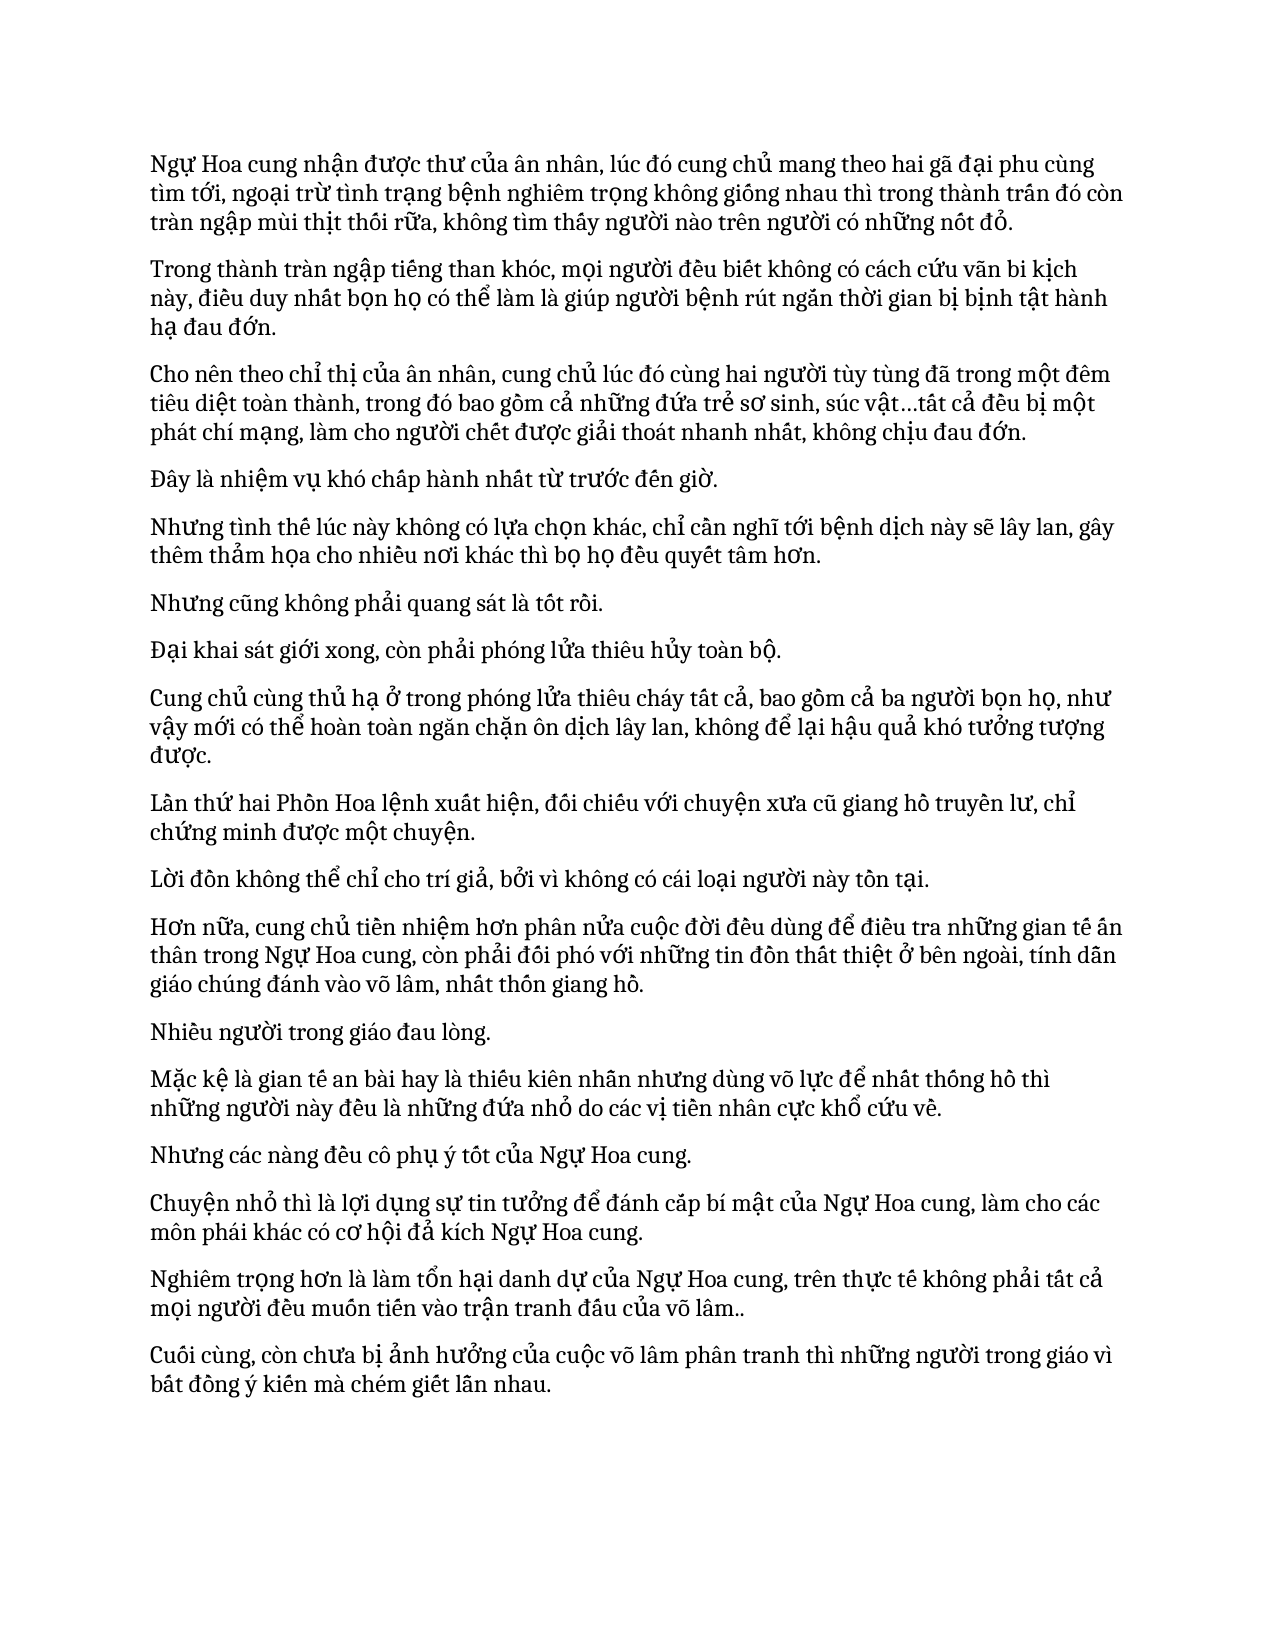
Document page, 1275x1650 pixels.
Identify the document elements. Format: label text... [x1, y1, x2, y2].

text Cho nên theo chỉ thị của ân nhân, cung chủ lúc đó cùng hai người tùy tùng đã trong một đêm tiêu diệt toàn thành, trong đó bao gồm cả những đứa trẻ sơ sinh, súc vật…tất cả đều bị một phát chí mạng, làm cho người chết được giải thoát nhanh nhất, không chịu đau đớn. [150, 360, 1125, 446]
text Chuyện nhỏ thì là lợi dụng sự tin tưởng để đánh cắp bí mật của Ngự Hoa cung, làm cho các môn phái khác có cơ hội đả kích Ngự Hoa cung. [150, 1189, 1125, 1246]
text Đây là nhiệm vụ khó chấp hành nhất từ trước đến giờ. [150, 465, 1125, 494]
text Cung chủ cùng thủ hạ ở trong phóng lửa thiêu cháy tất cả, bao gồm cả ba người bọn họ, như vậy mới có thể hoàn toàn ngăn chặn ôn dịch lây lan, không để lại hậu quả khó tưởng tượng được. [150, 684, 1125, 770]
text Đại khai sát giới xong, còn phải phóng lửa thiêu hủy toàn bộ. [150, 636, 1125, 665]
text Trong thành tràn ngập tiếng than khóc, mọi người đều biết không có cách cứu vãn bi kịch này, điều duy nhất bọn họ có thể làm là giúp người bệnh rút ngắn thời gian bị bịnh tật hành hạ đau đớn. [150, 255, 1125, 341]
text Ngự Hoa cung nhận được thư của ân nhân, lúc đó cung chủ mang theo hai gã đại phu cùng tìm tới, ngoại trừ tình trạng bệnh nghiêm trọng không giống nhau thì trong thành trấn đó còn tràn ngập mùi thịt thối rữa, không tìm thấy người nào trên người có những nốt đỏ. [150, 150, 1125, 236]
text Nhiều người trong giáo đau lòng. [150, 1017, 1125, 1046]
text Cuối cùng, còn chưa bị ảnh hưởng của cuộc võ lâm phân tranh thì những người trong giáo vì bất đồng ý kiến mà chém giết lẫn nhau. [150, 1341, 1125, 1399]
text Mặc kệ là gian tế an bài hay là thiếu kiên nhẫn nhưng dùng võ lực để nhất thống hồ thì những người này đều là những đứa nhỏ do các vị tiền nhân cực khổ cứu về. [150, 1065, 1125, 1122]
text Lần thứ hai Phồn Hoa lệnh xuất hiện, đối chiếu với chuyện xưa cũ giang hồ truyền lư, chỉ chứng minh được một chuyện. [150, 789, 1125, 846]
text Nhưng cũng không phải quang sát là tốt rồi. [150, 589, 1125, 617]
text Nghiêm trọng hơn là làm tổn hại danh dự của Ngự Hoa cung, trên thực tế không phải tất cả mọi người đều muốn tiến vào trận tranh đấu của võ lâm.. [150, 1265, 1125, 1322]
text Nhưng tình thế lúc này không có lựa chọn khác, chỉ cần nghĩ tới bệnh dịch này sẽ lây lan, gây thêm thảm họa cho nhiều nơi khác thì bọ họ đều quyết tâm hơn. [150, 512, 1125, 570]
text Lời đồn không thể chỉ cho trí giả, bởi vì không có cái loại người này tồn tại. [150, 865, 1125, 894]
text Nhưng các nàng đều cô phụ ý tốt của Ngự Hoa cung. [150, 1141, 1125, 1170]
text Hơn nữa, cung chủ tiền nhiệm hơn phân nửa cuộc đời đều dùng để điều tra những gian tế ấn thân trong Ngự Hoa cung, còn phải đối phó với những tin đồn thất thiệt ở bên ngoài, tính dẫn giáo chúng đánh vào võ lâm, nhất thốn giang hồ. [150, 912, 1125, 999]
